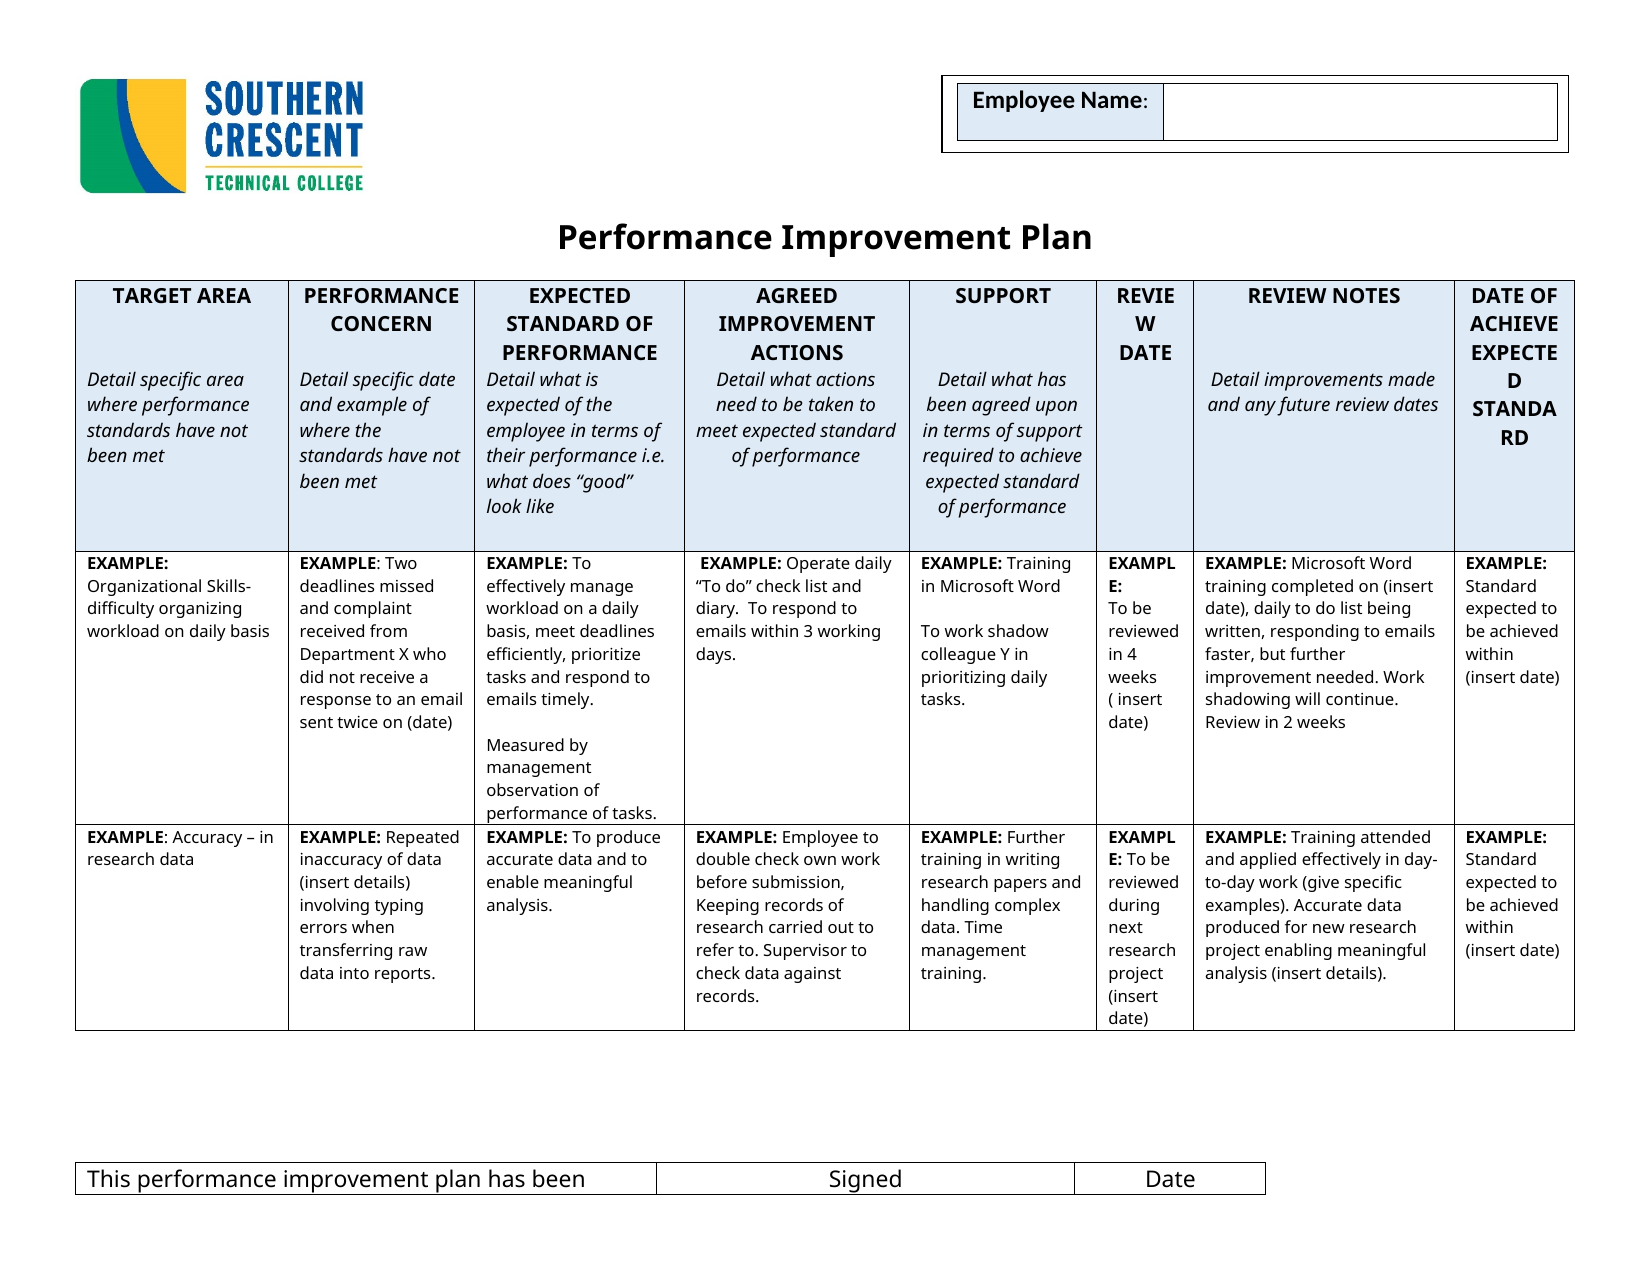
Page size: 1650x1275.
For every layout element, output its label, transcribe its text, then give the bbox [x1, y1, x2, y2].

table_cell EXAMPLE: Organizational Skills- difficulty organizing workload on daily basis [76, 552, 288, 824]
picture [75, 75, 366, 196]
table_cell EXAMPLE: To be reviewed in 4 weeks ( insert date) [1097, 552, 1193, 824]
table_header Date [1075, 1163, 1265, 1194]
table_cell EXAMPLE: Accuracy – in research data [76, 825, 288, 1029]
table_cell EXAMPLE: Standard expected to be achieved within (insert date) [1455, 825, 1574, 1029]
table_header TARGET AREA Detail specific area where performance standards have not been met [76, 281, 288, 551]
table_cell EXAMPLE: To be reviewed during next research project (insert date) [1097, 825, 1193, 1029]
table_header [76, 1163, 656, 1194]
table_cell EXAMPLE: To effectively manage workload on a daily basis, meet deadlines efficiently, prioritize tasks and respond to emails timely. Measured by management observation of performance of tasks. [475, 552, 684, 824]
table_header PERFORMANCE CONCERN Detail specific date and example of where the standards have not been met [289, 281, 474, 551]
table_cell EXAMPLE: To produce accurate data and to enable meaningful analysis. [475, 825, 684, 1029]
table_cell EXAMPLE: Employee to double check own work before submission, Keeping records of research carried out to refer to. Supervisor to check data against records. [685, 825, 909, 1029]
table_header Signed [657, 1163, 1074, 1194]
table_header REVIEW DATE [1097, 281, 1193, 551]
table_cell EXAMPLE: Further training in writing research papers and handling complex data. Time management training. [910, 825, 1096, 1029]
table_cell EXAMPLE: Repeated inaccuracy of data (insert details) involving typing errors when transferring raw data into reports. [289, 825, 474, 1029]
table_cell EXAMPLE: Training attended and applied effectively in day-to-day work (give specific examples). Accurate data produced for new research project enabling meaningful analysis (insert details). [1194, 825, 1454, 1029]
table_header REVIEW NOTES Detail improvements made and any future review dates [1194, 281, 1454, 551]
table_header DATE OF ACHIEVE EXPECTED STANDARD [1455, 281, 1574, 551]
table_cell EXAMPLE: Two deadlines missed and complaint received from Department X who did not receive a response to an email sent twice on (date) [289, 552, 474, 824]
table_cell EXAMPLE: Microsoft Word training completed on (insert date), daily to do list being written, responding to emails faster, but further improvement needed. Work shadowing will continue. Review in 2 weeks [1194, 552, 1454, 824]
table_header SUPPORT Detail what has been agreed upon in terms of support required to achieve expected standard of performance [910, 281, 1096, 551]
table_header AGREED IMPROVEMENT ACTIONS Detail what actions need to be taken to meet expected standard of performance [685, 281, 909, 551]
table_header EXPECTED STANDARD OF PERFORMANCE Detail what is expected of the employee in terms of their performance i.e. what does “good” look like [475, 281, 684, 551]
table_cell EXAMPLE: Operate daily “To do” check list and diary. To respond to emails within 3 working days. [685, 552, 909, 824]
table_cell EXAMPLE: Training in Microsoft Word To work shadow colleague Y in prioritizing daily tasks. [910, 552, 1096, 824]
text Performance Improvement Plan [75, 214, 1575, 259]
table_cell EXAMPLE: Standard expected to be achieved within (insert date) [1455, 552, 1574, 824]
